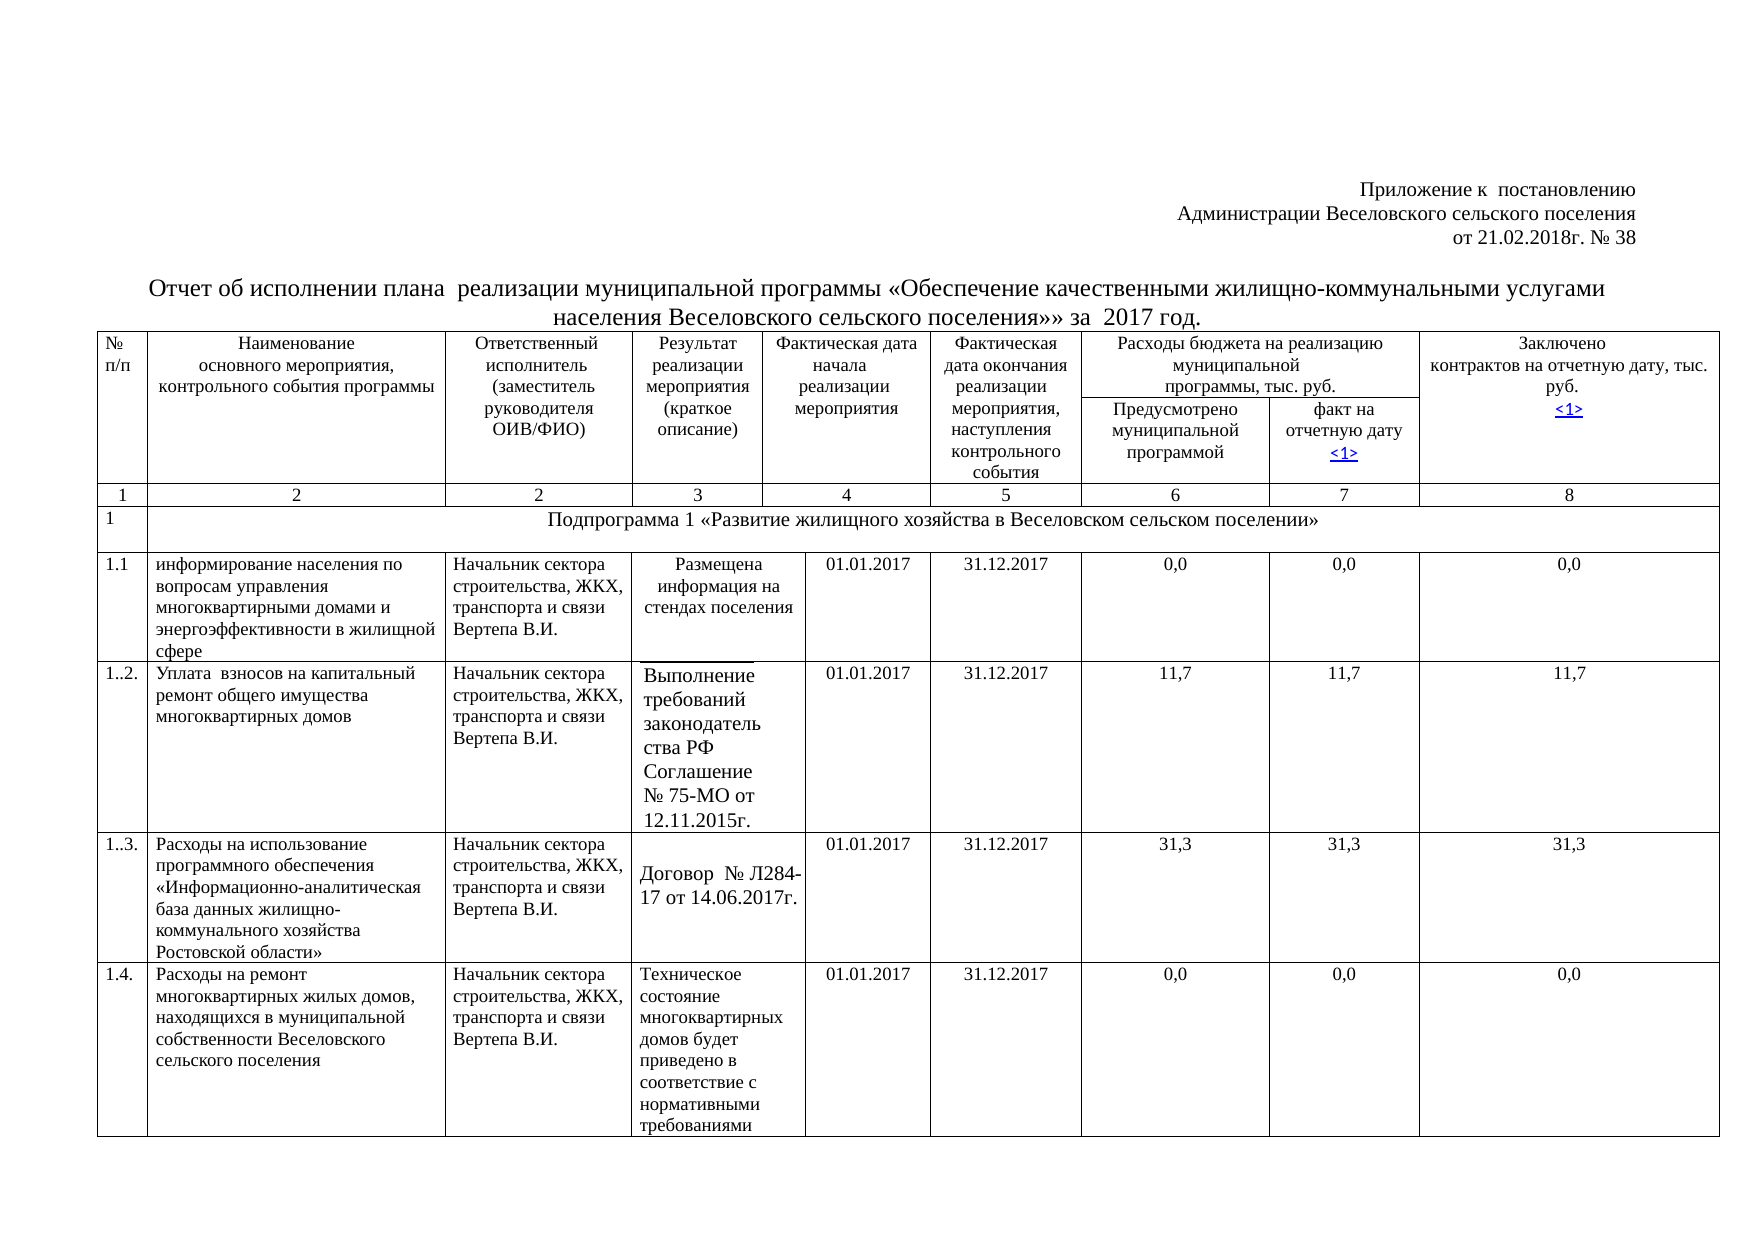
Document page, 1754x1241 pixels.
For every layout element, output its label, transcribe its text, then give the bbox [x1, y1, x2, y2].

table_cell 3 [633, 484, 762, 506]
table_cell 1.4. [98, 963, 147, 1136]
table_cell 01.01.2017 [806, 553, 930, 661]
table_cell [632, 662, 805, 832]
text Администрации Веселовского сельского поселения [118, 201, 1636, 225]
table_cell 1 [98, 484, 147, 506]
table_cell 01.01.2017 [806, 662, 930, 832]
table_cell Техническое состояние многоквартирных домов будет приведено в соответствие с нормативными требованиями [632, 963, 805, 1136]
table_header Заключено контрактов на отчетную дату, тыс. руб. <1> [1420, 332, 1719, 483]
table_cell 6 [1082, 484, 1269, 506]
table_cell 1..3. [98, 833, 147, 962]
table_header Фактическая дата окончания реализации мероприятия, наступления контрольного события [931, 332, 1081, 483]
text Приложение к постановлению [118, 177, 1636, 201]
table_header № п/п [98, 332, 147, 483]
table_cell 31.12.2017 [931, 833, 1081, 962]
table_cell 31,3 [1270, 833, 1419, 962]
table_cell 31.12.2017 [931, 963, 1081, 1136]
table_cell 0,0 [1270, 553, 1419, 661]
table_cell 01.01.2017 [806, 833, 930, 962]
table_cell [446, 963, 631, 1136]
table_cell Подпрограмма 1 «Развитие жилищного хозяйства в Веселовском сельском поселении» [148, 507, 1719, 552]
table_cell 8 [1420, 484, 1719, 506]
table_cell 01.01.2017 [806, 963, 930, 1136]
table_header Результат реализации мероприятия (краткое описание) [633, 332, 762, 483]
table_cell 1 [98, 507, 147, 552]
table_cell 31.12.2017 [931, 553, 1081, 661]
table_cell 0,0 [1082, 553, 1269, 661]
table_cell 1..2. [98, 662, 147, 832]
table_cell 31,3 [1082, 833, 1269, 962]
table_cell 31,3 [1420, 833, 1719, 962]
table_cell Размещена информация на стендах поселения [632, 553, 805, 661]
table_header Фактическая дата начала реализации мероприятия [763, 332, 930, 483]
table_cell Уплата взносов на капитальный ремонт общего имущества многоквартирных домов [148, 662, 445, 832]
table_cell 11,7 [1420, 662, 1719, 832]
table_cell Предусмотрено муниципальной программой [1082, 398, 1269, 483]
table_cell 4 [763, 484, 930, 506]
table_cell Начальник сектора строительства, ЖКХ, транспорта и связи Вертепа В.И. [446, 662, 631, 832]
table_cell Начальник сектора строительства, ЖКХ, транспорта и связи Вертепа В.И. [446, 553, 631, 661]
text от 21.02.2018г. № 38 [118, 225, 1636, 249]
table_cell 0,0 [1082, 963, 1269, 1136]
table_cell 2 [446, 484, 632, 506]
table_cell 11,7 [1270, 662, 1419, 832]
table_cell Расходы на использование программного обеспечения «Информационно-аналитическая база данных жилищно-коммунального хозяйства Ростовской области» [148, 833, 445, 962]
text Отчет об исполнении плана реализации муниципальной программы «Обеспечение качественными жилищно-коммунальными услугами населения Веселовского сельского поселения»» за 2017 год. [118, 273, 1636, 331]
table_header Расходы бюджета на реализацию муниципальной программы, тыс. руб. [1082, 332, 1419, 397]
table_cell 0,0 [1420, 553, 1719, 661]
table_cell 31.12.2017 [931, 662, 1081, 832]
table_header Ответственный исполнитель (заместитель руководителя ОИВ/ФИО) [446, 332, 632, 483]
table_cell 0,0 [1420, 963, 1719, 1136]
table_cell 5 [931, 484, 1081, 506]
table_cell 0,0 [1270, 963, 1419, 1136]
table_cell 1.1 [98, 553, 147, 661]
table_header Наименование основного мероприятия, контрольного события программы [148, 332, 445, 483]
table_cell 2 [148, 484, 445, 506]
table_cell Начальник сектора строительства, ЖКХ, транспорта и связи Вертепа В.И. [446, 833, 631, 962]
table_cell Расходы на ремонт многоквартирных жилых домов, находящихся в муниципальной собственности Веселовского сельского поселения [148, 963, 445, 1136]
table_cell 7 [1270, 484, 1419, 506]
table_cell факт на отчетную дату <1> [1270, 398, 1419, 483]
table_cell информирование населения по вопросам управления многоквартирными домами и энергоэффективности в жилищной сфере [148, 553, 445, 661]
table_cell Договор № Л284-17 от 14.06.2017г. [632, 833, 805, 962]
table_cell 11,7 [1082, 662, 1269, 832]
